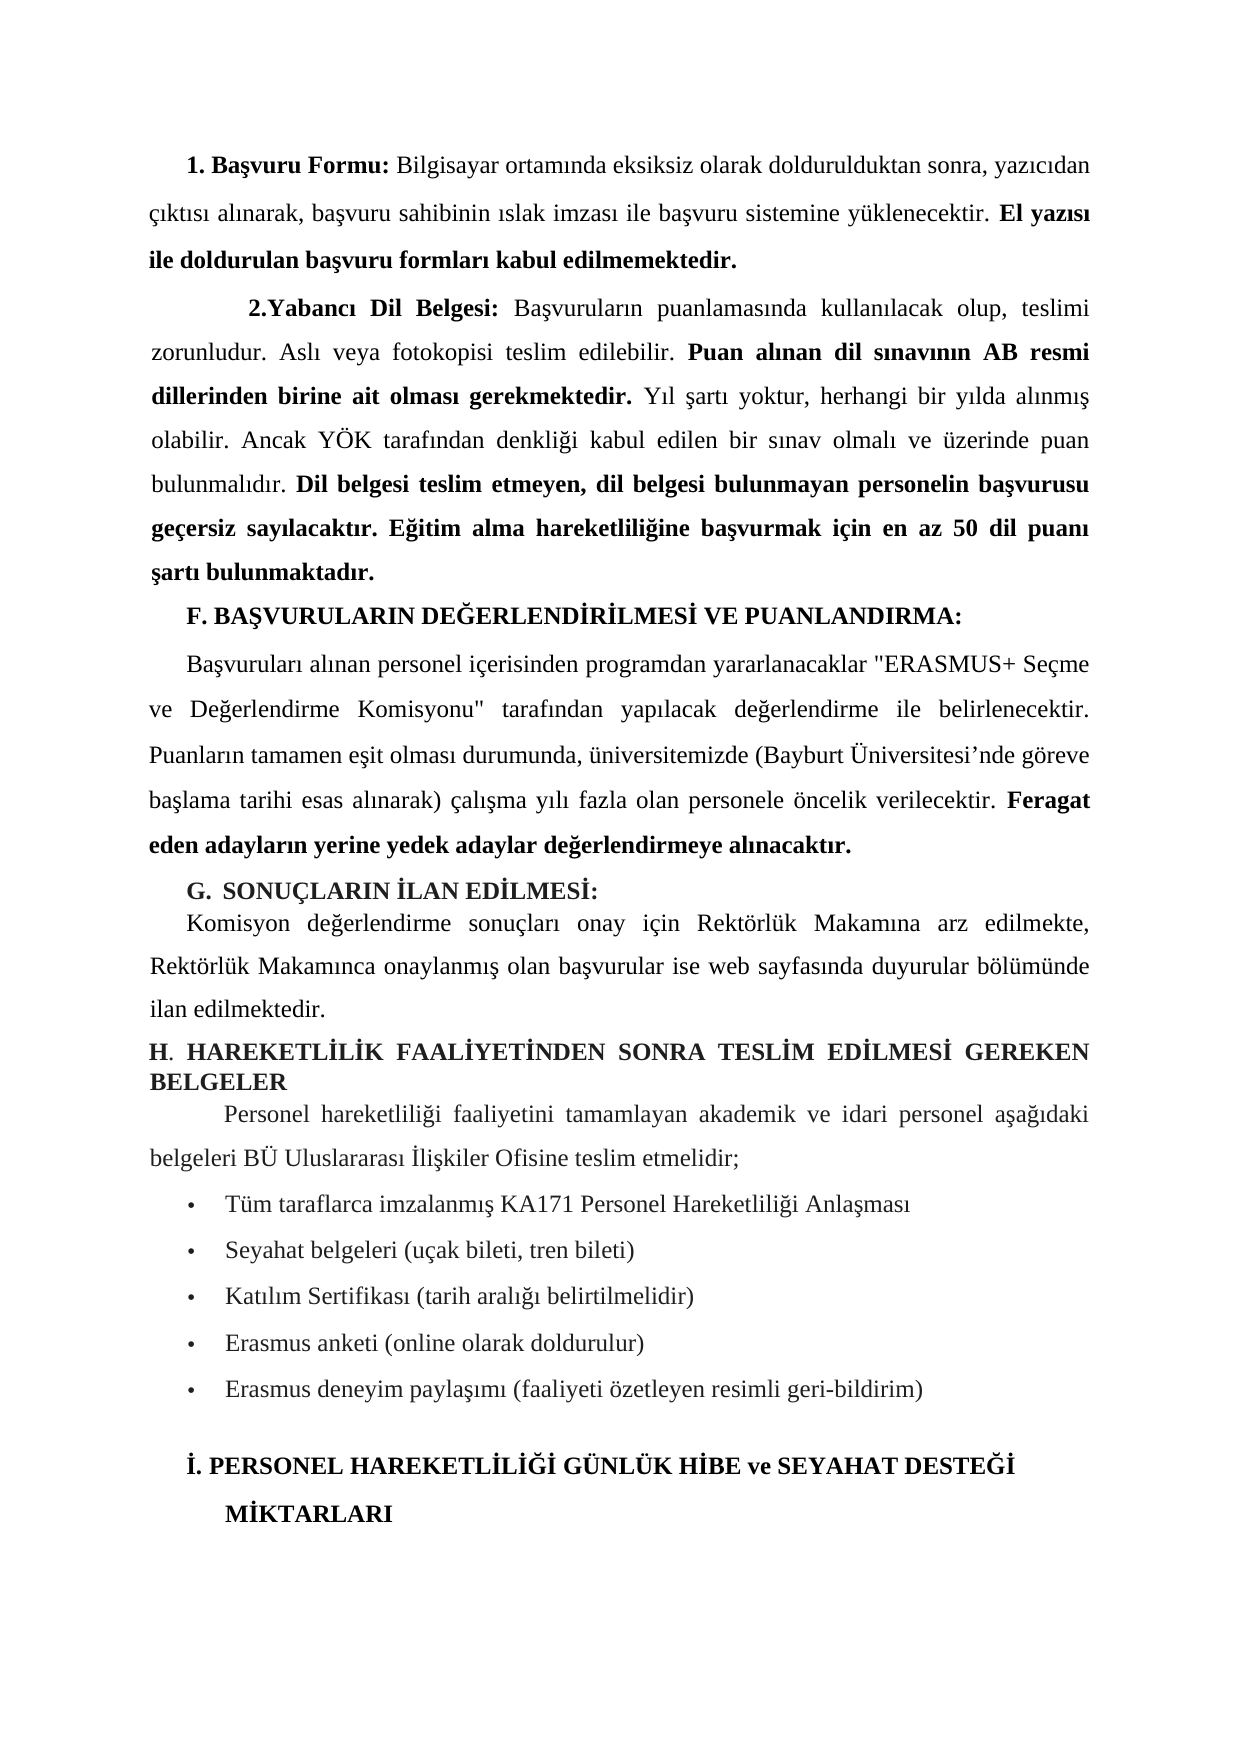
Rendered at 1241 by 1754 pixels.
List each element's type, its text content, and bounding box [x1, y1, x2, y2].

text H. HAREKETLİLİK FAALİYETİNDEN SONRA TESLİM EDİLMESİ GEREKEN BELGELER [148, 1037, 1090, 1096]
text Başvuruları alınan personel içerisinden programdan yararlanacaklar "ERASMUS+ Seçme ve Değerlendirme Komisyonu" tarafından yapılacak değerlendirme ile belirlenecektir. Puanların tamamen eşit olması durumunda, üniversitemizde (Bayburt Üniversitesi’nde göreve başlama tarihi esas alınarak) çalışma yılı fazla olan personele öncelik verilecektir. Feragat eden adayların yerine yedek adaylar değerlendirmeye alınacaktır. [148, 649, 1090, 859]
list Seyahat belgeleri (uçak bileti, tren bileti) [187, 1235, 1090, 1264]
text 1. Başvuru Formu: Bilgisayar ortamında eksiksiz olarak doldurulduktan sonra, yazıcıdan çıktısı alınarak, başvuru sahibinin ıslak imzası ile başvuru sistemine yüklenecektir. El yazısı ile doldurulan başvuru formları kabul edilmemektedir. [148, 150, 1090, 274]
text Personel hareketliliği faaliyetini tamamlayan akademik ve idari personel aşağıdaki belgeleri BÜ Uluslararası İlişkiler Ofisine teslim etmelidir; [149, 1099, 1090, 1171]
list SONUÇLARIN İLAN EDİLMESİ: [186, 876, 1090, 905]
text Komisyon değerlendirme sonuçları onay için Rektörlük Makamına arz edilmekte, Rektörlük Makamınca onaylanmış olan başvurular ise web sayfasında duyurular bölümünde ilan edilmektedir. [149, 908, 1090, 1023]
list Erasmus deneyim paylaşımı (faaliyeti özetleyen resimli geri-bildirim) [187, 1374, 1090, 1403]
text İ. PERSONEL HAREKETLİLİĞİ GÜNLÜK HİBE ve SEYAHAT DESTEĞİ [186, 1451, 1090, 1480]
list Erasmus anketi (online olarak doldurulur) [187, 1328, 1090, 1356]
text 2.Yabancı Dil Belgesi: Başvuruların puanlamasında kullanılacak olup, teslimi zorunludur. Aslı veya fotokopisi teslim edilebilir. Puan alınan dil sınavının AB resmi dillerinden birine ait olması gerekmektedir. Yıl şartı yoktur, herhangi bir yılda alınmış olabilir. Ancak YÖK tarafından denkliği kabul edilen bir sınav olmalı ve üzerinde puan bulunmalıdır. Dil belgesi teslim etmeyen, dil belgesi bulunmayan personelin başvurusu geçersiz sayılacaktır. Eğitim alma hareketliliğine başvurmak için en az 50 dil puanı şartı bulunmaktadır. [150, 293, 1090, 586]
list Tüm taraflarca imzalanmış KA171 Personel Hareketliliği Anlaşması [187, 1189, 1090, 1218]
list Katılım Sertifikası (tarih aralığı belirtilmelidir) [187, 1281, 1090, 1310]
text MİKTARLARI [225, 1499, 1090, 1528]
text F. BAŞVURULARIN DEĞERLENDİRİLMESİ VE PUANLANDIRMA: [186, 601, 1090, 630]
